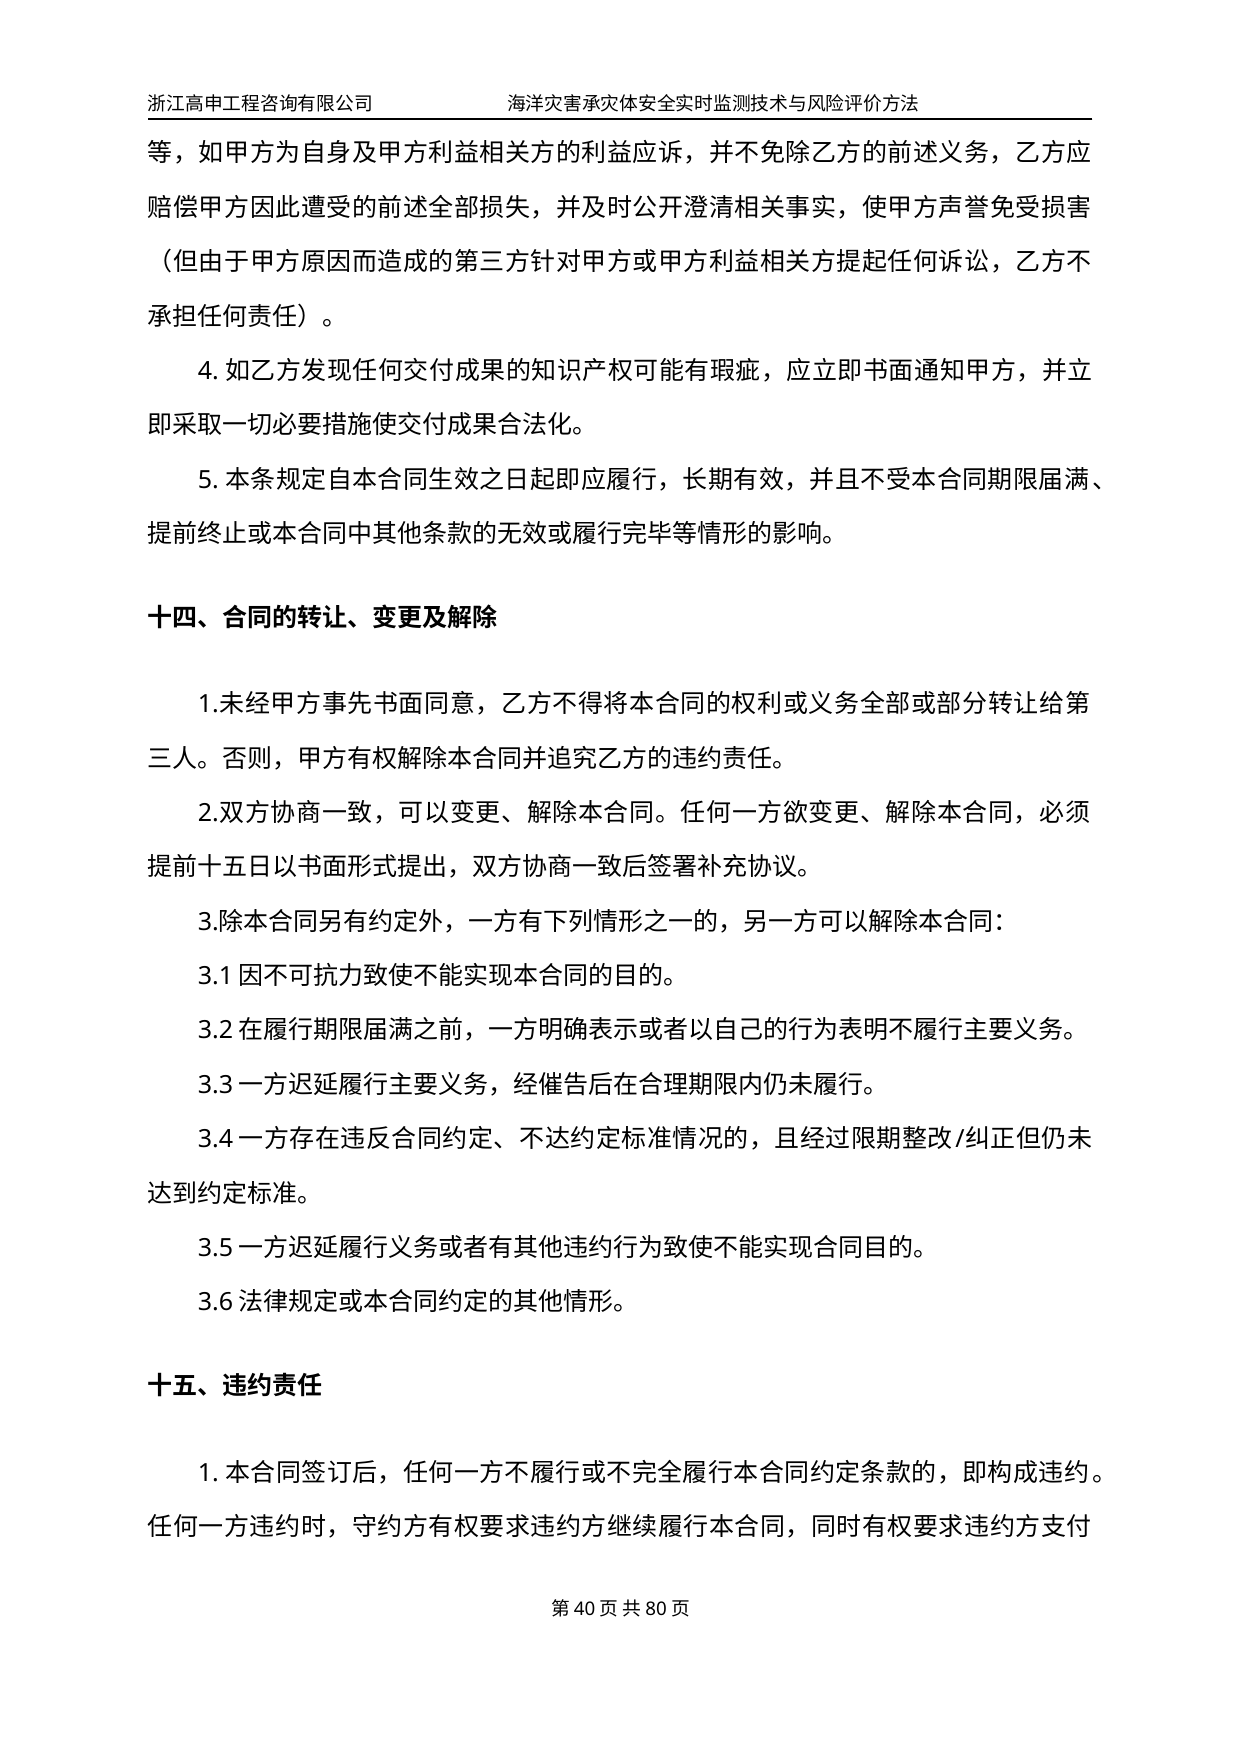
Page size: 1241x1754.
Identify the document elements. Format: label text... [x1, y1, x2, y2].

text 3.2在履行期限届满之前，一方明确表示或者以自己的行为表明不履行主要义务。 [148, 1010, 1092, 1046]
text 1.未经甲方事先书面同意，乙方不得将本合同的权利或义务全部或部分转让给第三人。否则，甲方有权解除本合同并追究乙方的违约责任。 [148, 684, 1092, 774]
subtitle 十四、合同的转让、变更及解除 [148, 597, 1092, 633]
text 3.除本合同另有约定外，一方有下列情形之一的，另一方可以解除本合同： [148, 901, 1092, 937]
text 3.6法律规定或本合同约定的其他情形。 [148, 1282, 1092, 1318]
text 3.1因不可抗力致使不能实现本合同的目的。 [148, 956, 1092, 992]
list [148, 133, 1092, 332]
list 本条规定自本合同生效之日起即应履行，长期有效，并且不受本合同期限届满、提前终止或本合同中其他条款的无效或履行完毕等情形的影响。 [148, 459, 1092, 550]
text 3.5一方迟延履行义务或者有其他违约行为致使不能实现合同目的。 [148, 1227, 1092, 1264]
text 3.3一方迟延履行主要义务，经催告后在合理期限内仍未履行。 [148, 1064, 1092, 1101]
text 3.4一方存在违反合同约定、不达约定标准情况的，且经过限期整改/纠正但仍未达到约定标准。 [148, 1119, 1092, 1209]
subtitle 十五、违约责任 [148, 1365, 1092, 1402]
list 如乙方发现任何交付成果的知识产权可能有瑕疵，应立即书面通知甲方，并立即采取一切必要措施使交付成果合法化。 [148, 350, 1092, 441]
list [148, 1452, 1092, 1543]
text 2.双方协商一致，可以变更、解除本合同。任何一方欲变更、解除本合同，必须提前十五日以书面形式提出，双方协商一致后签署补充协议。 [148, 792, 1092, 883]
